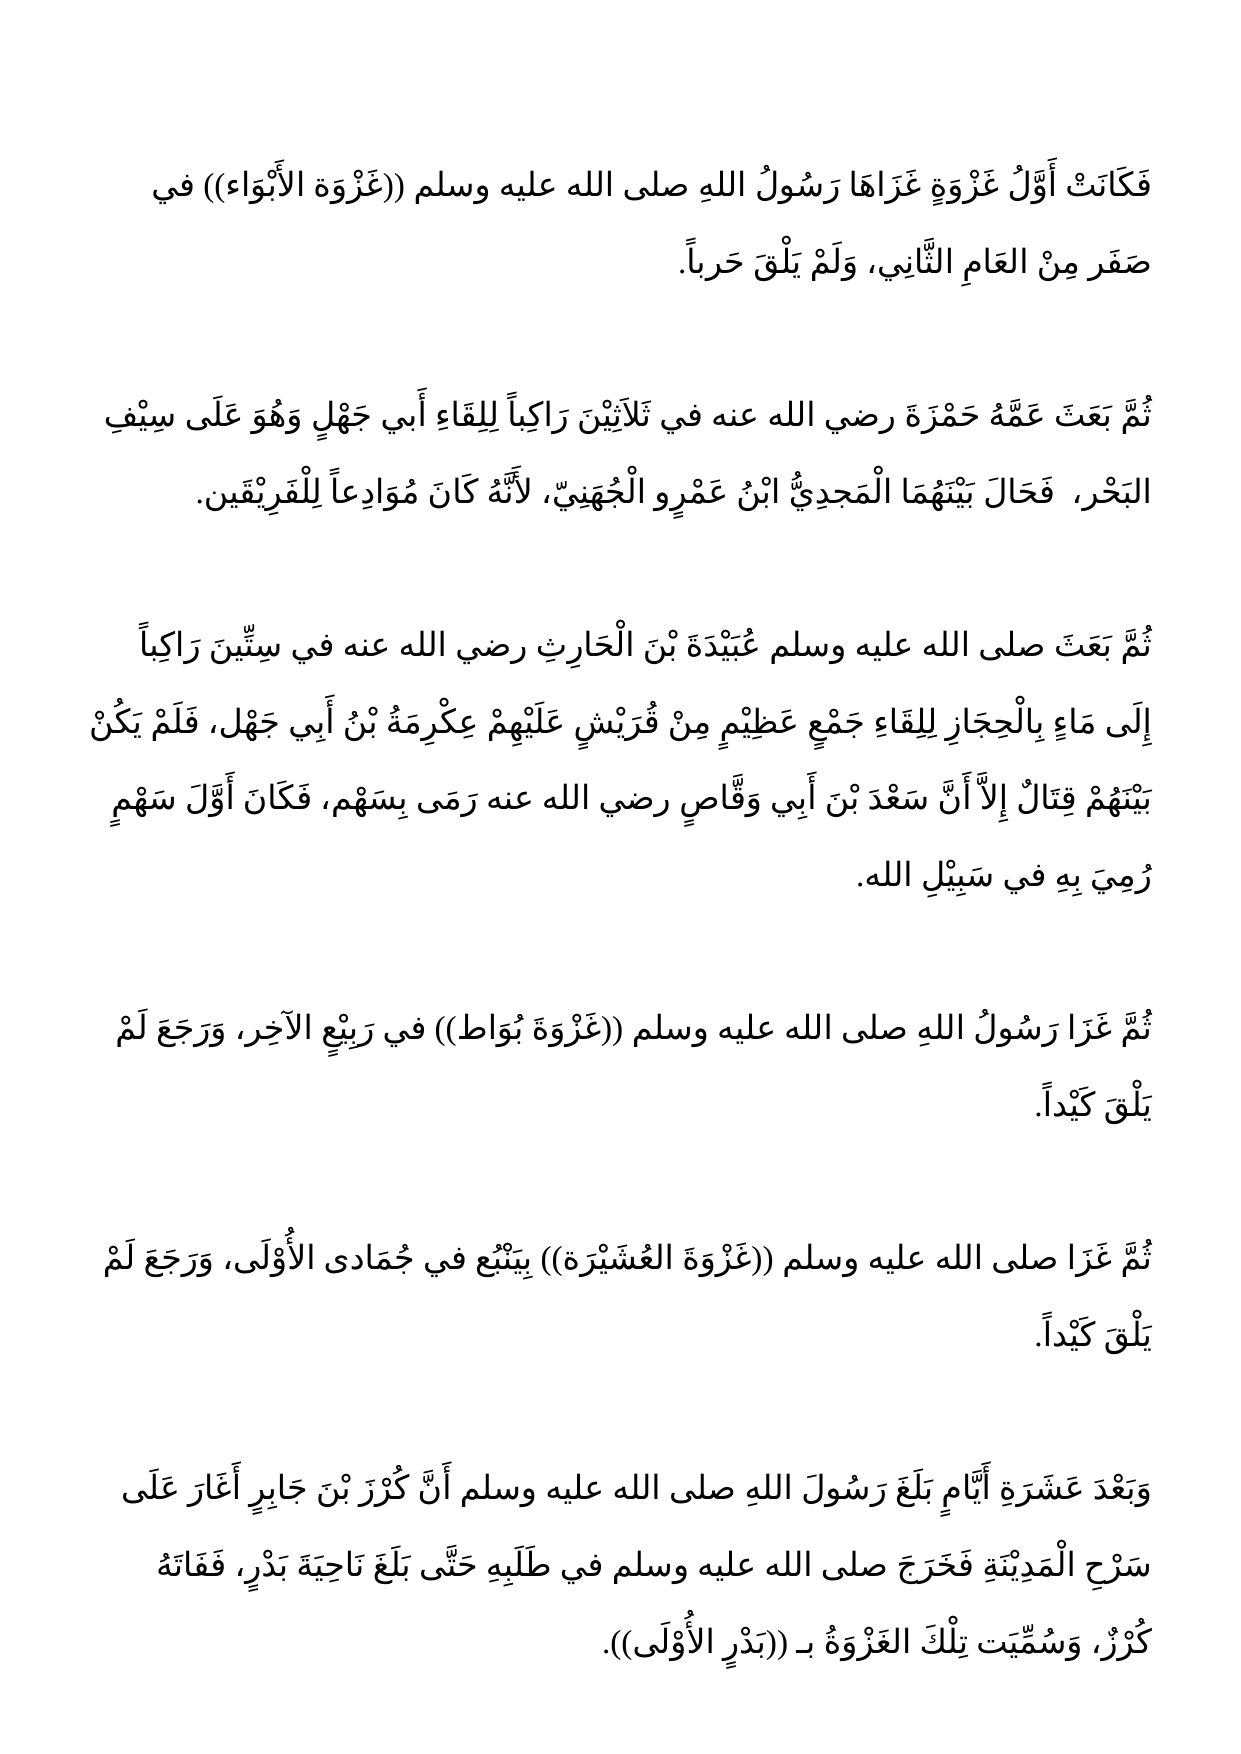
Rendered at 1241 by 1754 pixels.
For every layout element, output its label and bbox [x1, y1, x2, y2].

text [88, 88, 1152, 1660]
